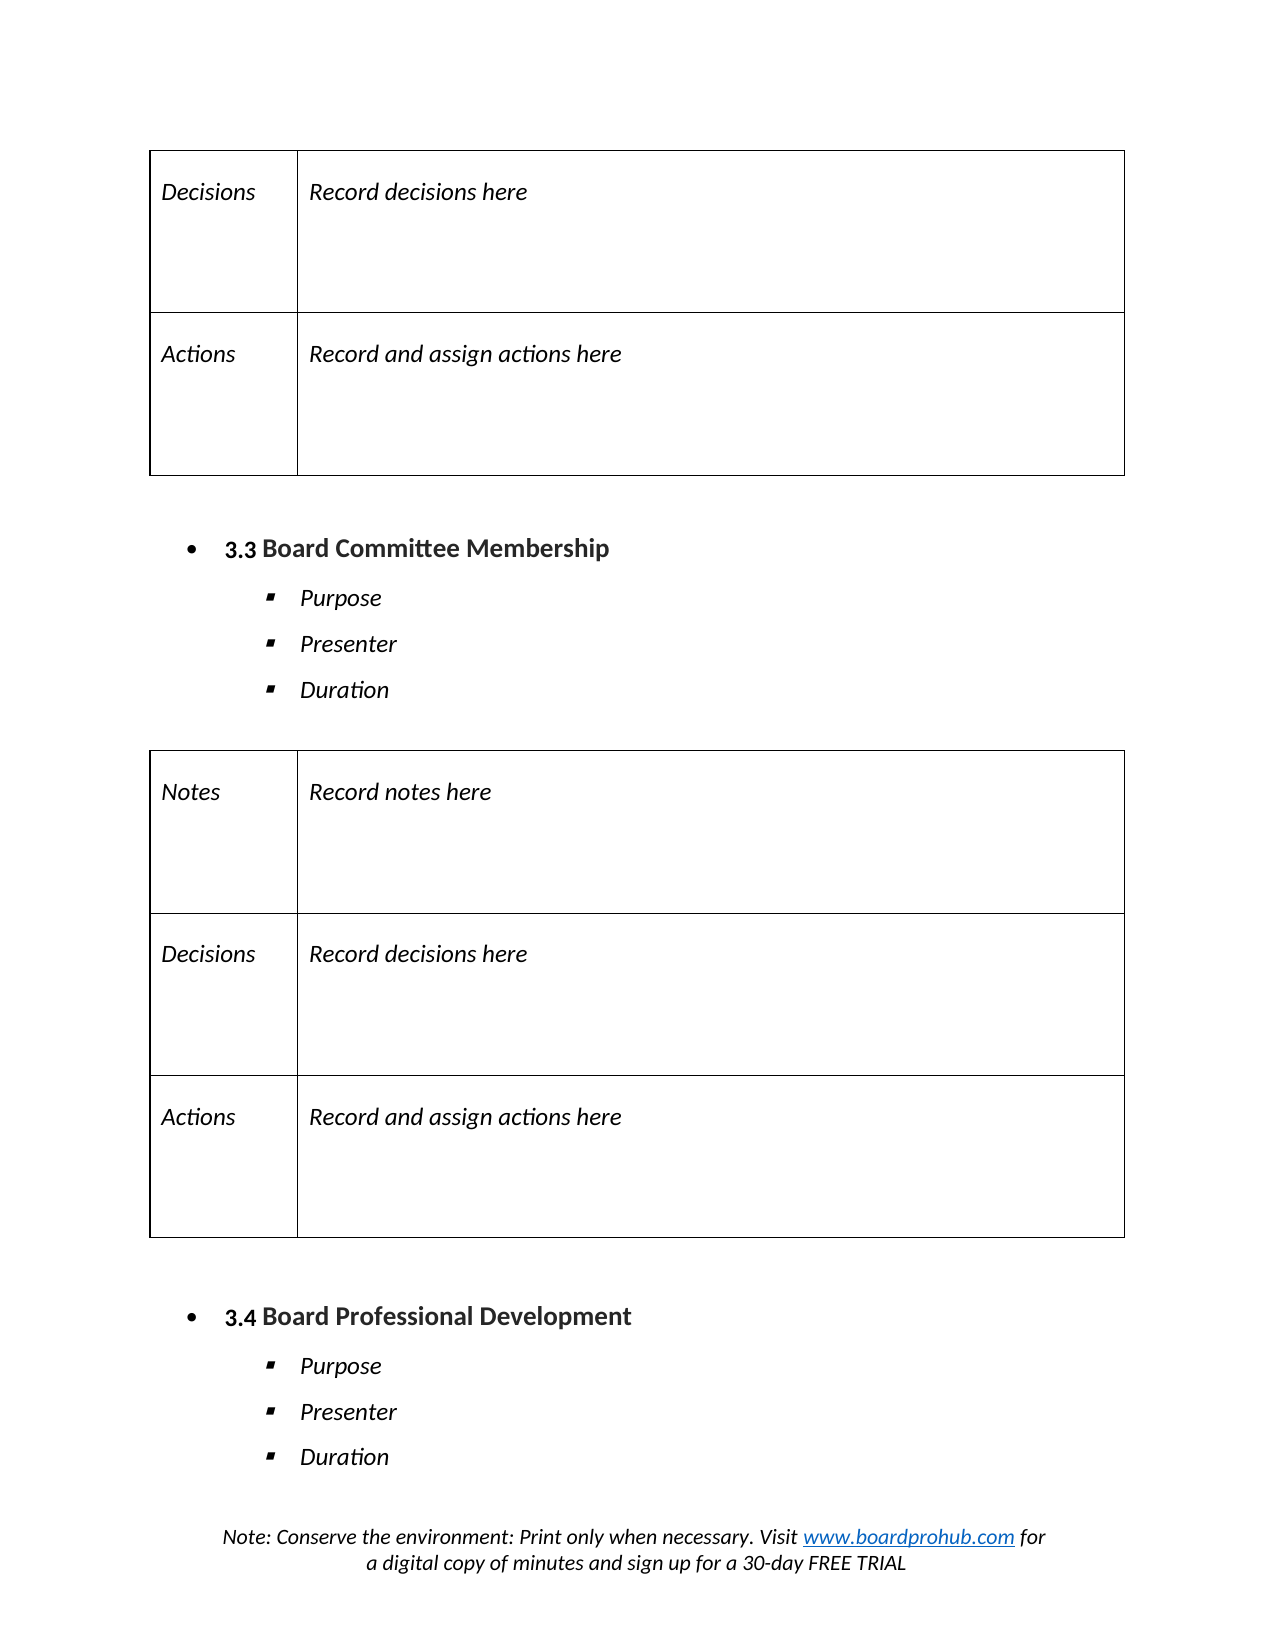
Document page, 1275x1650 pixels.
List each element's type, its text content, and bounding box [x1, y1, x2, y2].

table_cell Record and assign actions here [298, 1076, 1124, 1237]
list Duration [262, 674, 1125, 704]
list Presenter [262, 1396, 1125, 1426]
table_header Notes [151, 751, 297, 912]
list Purpose [262, 1350, 1125, 1381]
list 3.3 Board Committee Membership [187, 531, 1125, 565]
table_header Record notes here [298, 751, 1124, 912]
table_cell Record decisions here [298, 151, 1124, 312]
table_cell Decisions [151, 914, 297, 1075]
table_cell Decisions [151, 151, 297, 312]
list Presenter [262, 628, 1125, 659]
table_cell Actions [151, 1076, 297, 1237]
list Purpose [262, 582, 1125, 613]
table_cell Actions [151, 313, 297, 474]
table_cell Record and assign actions here [298, 313, 1124, 474]
table_cell Record decisions here [298, 914, 1124, 1075]
list 3.4 Board Professional Development [187, 1299, 1125, 1333]
list Duration [262, 1442, 1125, 1472]
